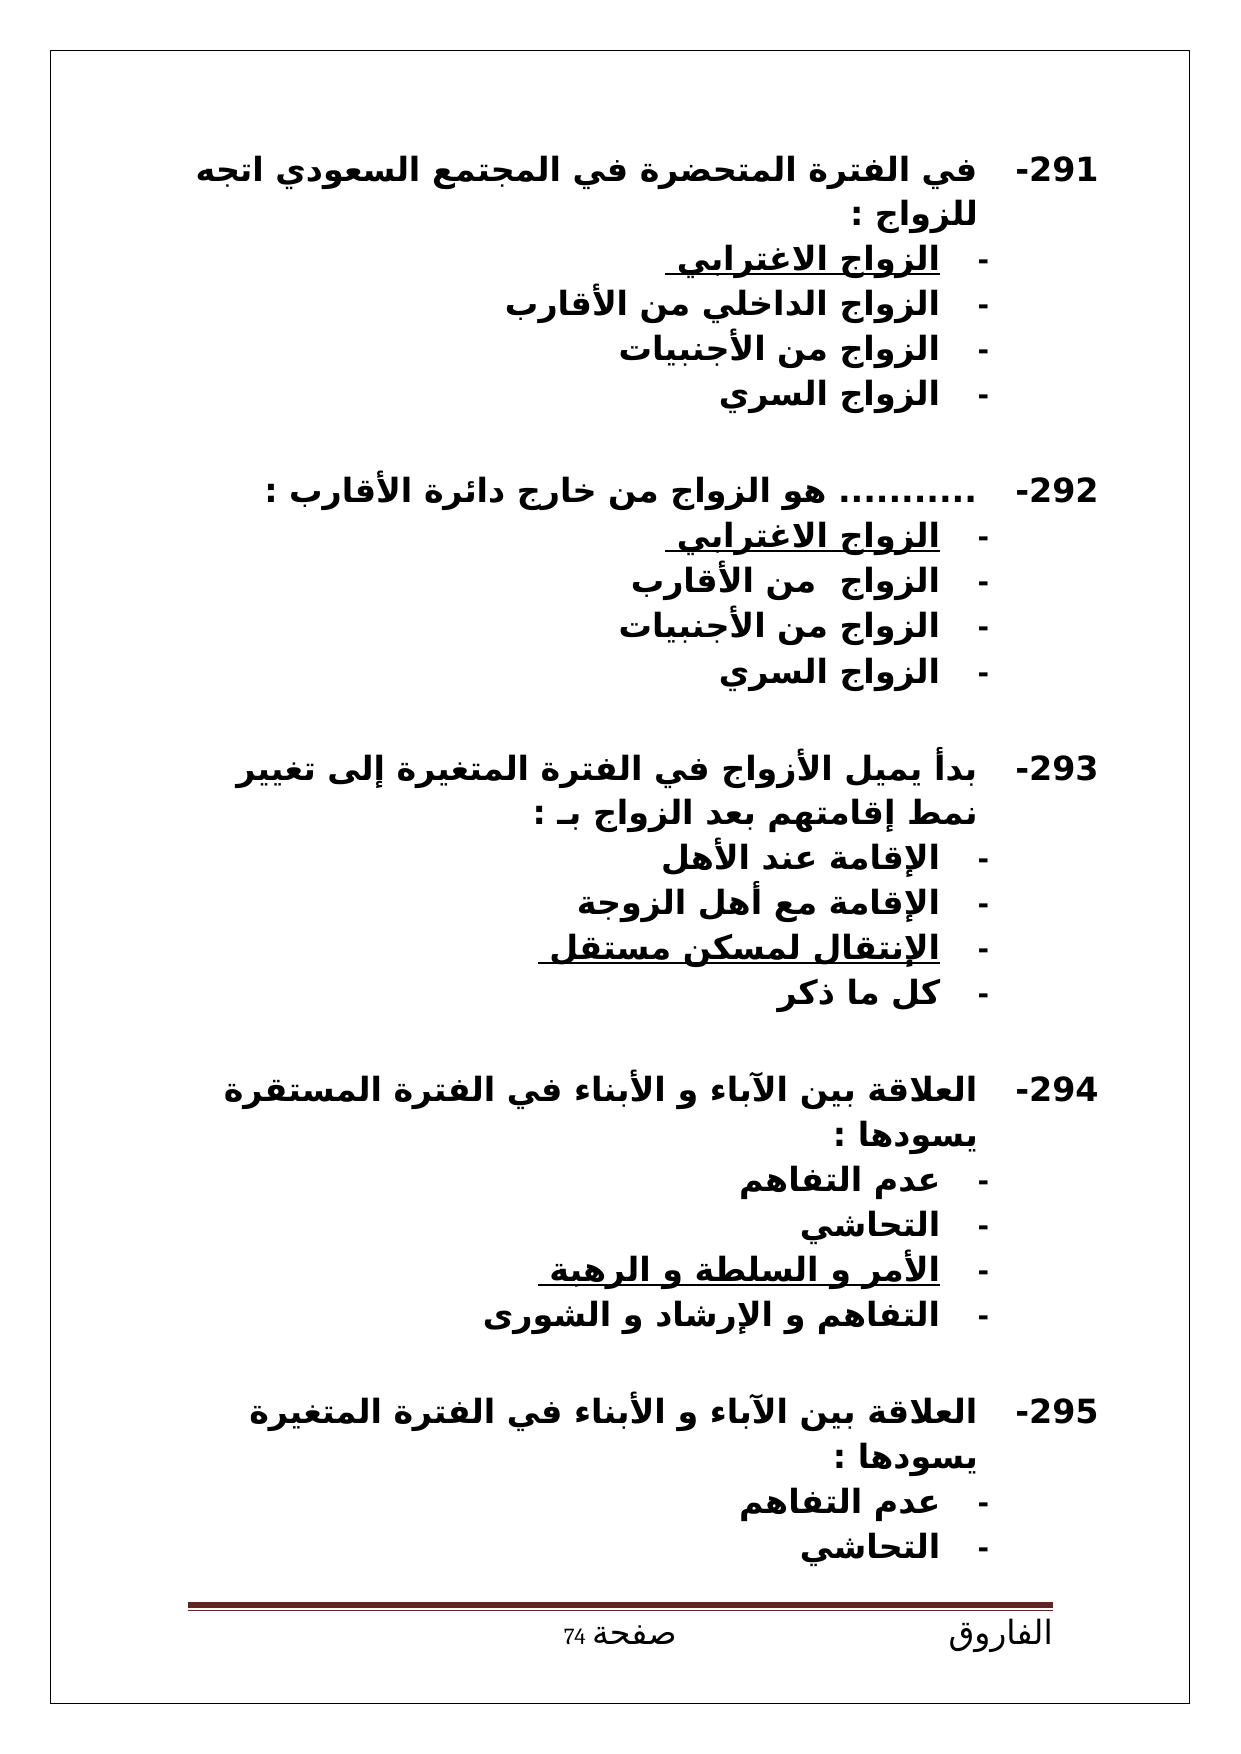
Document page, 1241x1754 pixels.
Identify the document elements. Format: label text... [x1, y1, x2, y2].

list الزواج من الأجنبيات [187, 329, 978, 369]
list الأمر و السلطة و الرهبة [187, 1250, 978, 1289]
list العلاقة بين الآباء و الأبناء في الفترة المتغيرة يسودها : [187, 1392, 1015, 1476]
list العلاقة بين الآباء و الأبناء في الفترة المستقرة يسودها : [187, 1071, 1015, 1154]
list الإقامة عند الأهل [187, 838, 978, 877]
list الزواج الاغترابي [187, 516, 978, 556]
list عدم التفاهم [187, 1482, 978, 1521]
list بدأ يميل الأزواج في الفترة المتغيرة إلى تغيير نمط إقامتهم بعد الزواج بـ : [187, 749, 1015, 832]
list كل ما ذكر [187, 973, 978, 1013]
list الزواج السري [187, 652, 978, 691]
list التحاشي [187, 1527, 978, 1566]
list في الفترة المتحضرة في المجتمع السعودي اتجه للزواج : [187, 150, 1015, 233]
list الإنتقال لمسكن مستقل [187, 928, 978, 968]
list الزواج من الأجنبيات [187, 607, 978, 646]
list الإقامة مع أهل الزوجة [187, 883, 978, 922]
list التحاشي [187, 1205, 978, 1244]
list التفاهم و الإرشاد و الشورى [187, 1295, 978, 1334]
list عدم التفاهم [187, 1160, 978, 1199]
list الزواج الاغترابي [187, 239, 978, 278]
list الزواج الداخلي من الأقارب [187, 284, 978, 323]
list الزواج السري [187, 374, 978, 414]
list ........... هو الزواج من خارج دائرة الأقارب : [187, 472, 1015, 511]
list الزواج من الأقارب [187, 561, 978, 601]
